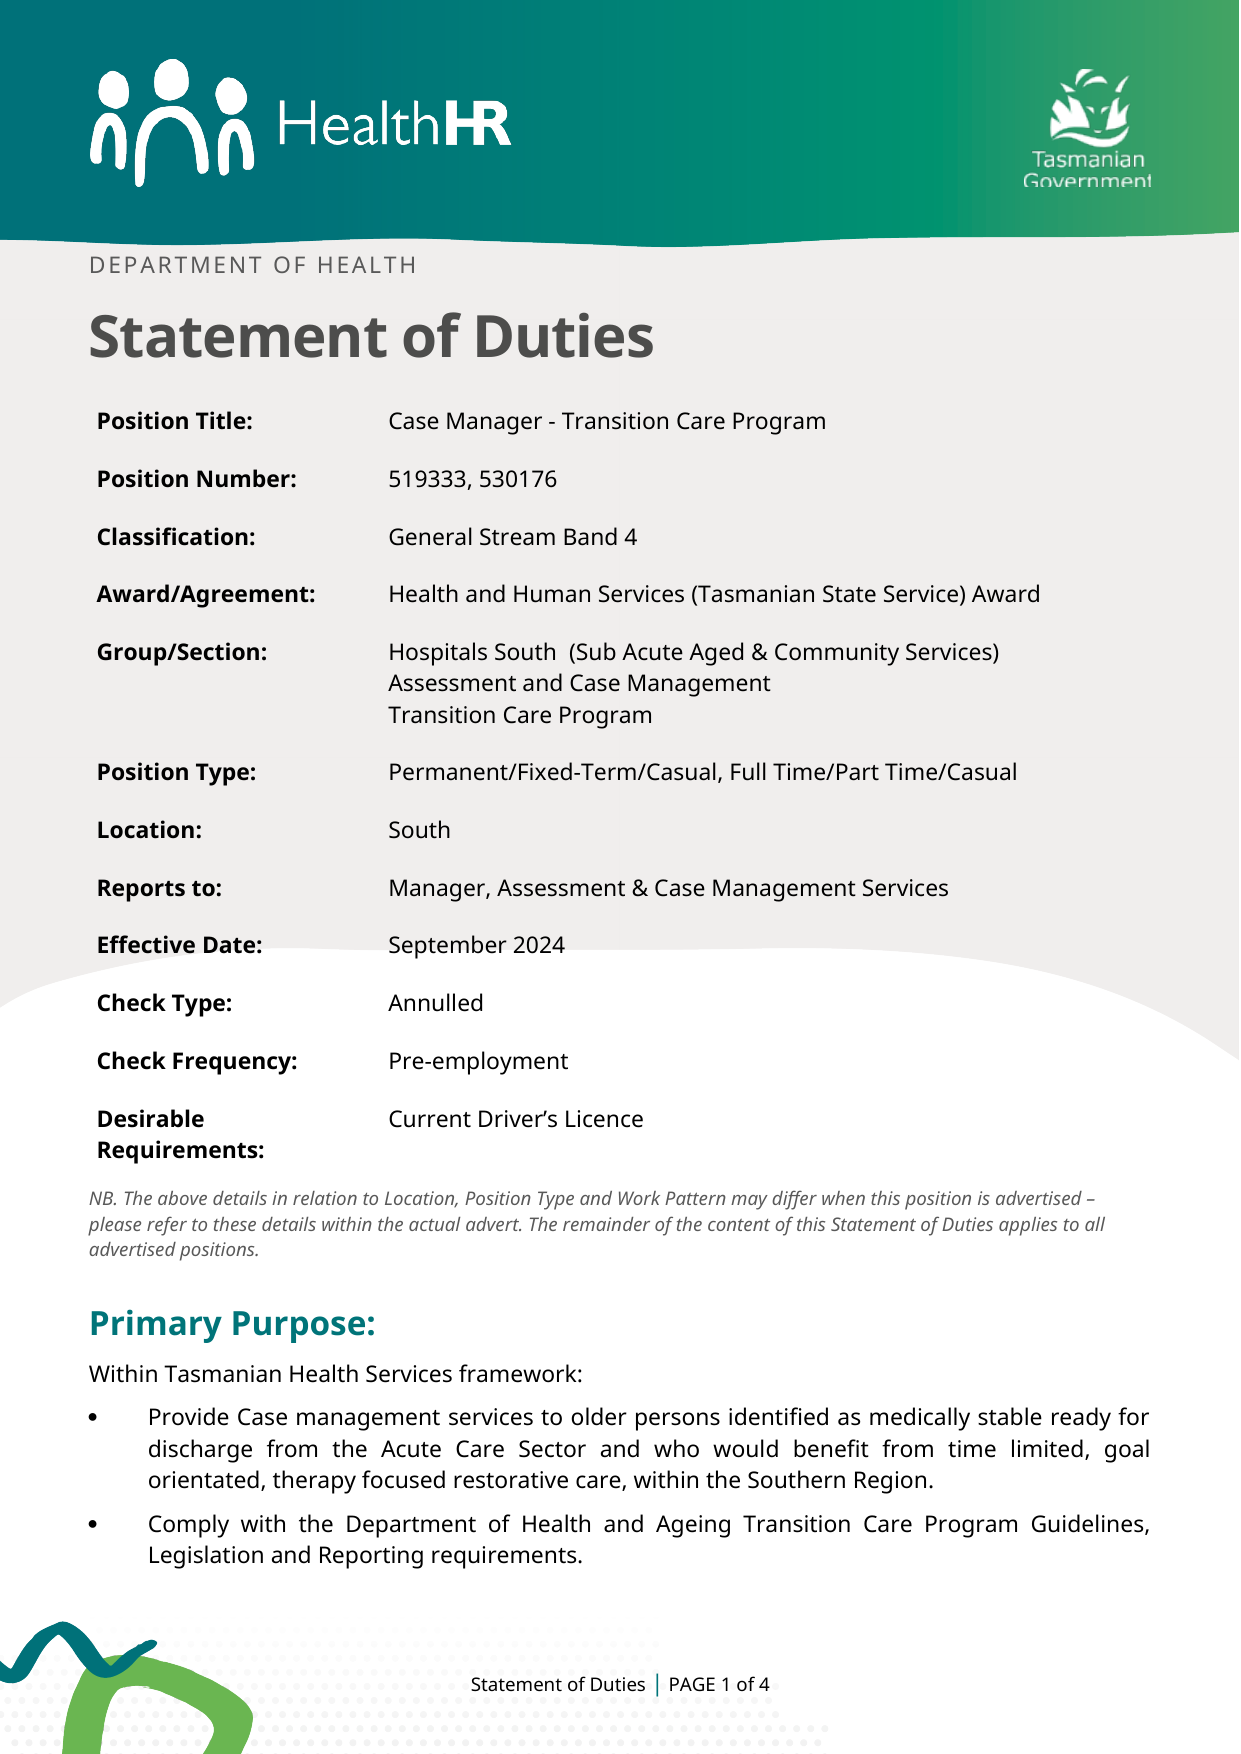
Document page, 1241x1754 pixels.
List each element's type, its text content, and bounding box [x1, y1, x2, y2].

table_header Position Title: [85, 399, 377, 457]
table_cell Classification: [85, 515, 377, 572]
table_cell Position Type: [85, 750, 377, 808]
table_cell Hospitals South (Sub Acute Aged & Community Services) Assessment and Case Management Transition Care Program [377, 630, 1152, 750]
table_cell Award/Agreement: [85, 573, 377, 630]
table_cell Group/Section: [85, 630, 377, 750]
list Provide Case management services to older persons identified as medically stable ready for discharge from the Acute Care Sector and who would benefit from time limited, goal orientated, therapy focused restorative care, within the Southern Region. [89, 1401, 1152, 1495]
text DEPARTMENT OF HEALTH [89, 249, 1152, 280]
text NB. The above details in relation to Location, Position Type and Work Pattern may differ when this position is advertised – please refer to these details within the actual advert. The remainder of the content of this Statement of Duties applies to all advertised positions. [89, 1186, 1152, 1262]
table_cell 519333, 530176 [377, 457, 1152, 515]
picture [0, 0, 1239, 1196]
subtitle Primary Purpose: [89, 1300, 1152, 1345]
table_cell Position Number: [85, 457, 377, 515]
text Within Tasmanian Health Services framework: [89, 1358, 1152, 1389]
table_cell Location: [85, 808, 377, 866]
table_cell Check Frequency: [85, 1039, 377, 1097]
table_cell Reports to: [85, 866, 377, 923]
table_cell Manager, Assessment & Case Management Services [377, 866, 1152, 923]
table_cell September 2024 [377, 924, 1152, 981]
table_cell Desirable Requirements: [85, 1097, 377, 1186]
table_cell Check Type: [85, 981, 377, 1039]
table_cell Effective Date: [85, 924, 377, 981]
table_cell Current Driver’s Licence [377, 1097, 1152, 1186]
picture [0, 1580, 1209, 1754]
title Statement of Duties [89, 295, 1152, 374]
list Comply with the Department of Health and Ageing Transition Care Program Guidelines, Legislation and Reporting requirements. [89, 1508, 1152, 1570]
table_header Case Manager - Transition Care Program [377, 399, 1152, 457]
table_cell General Stream Band 4 [377, 515, 1152, 572]
